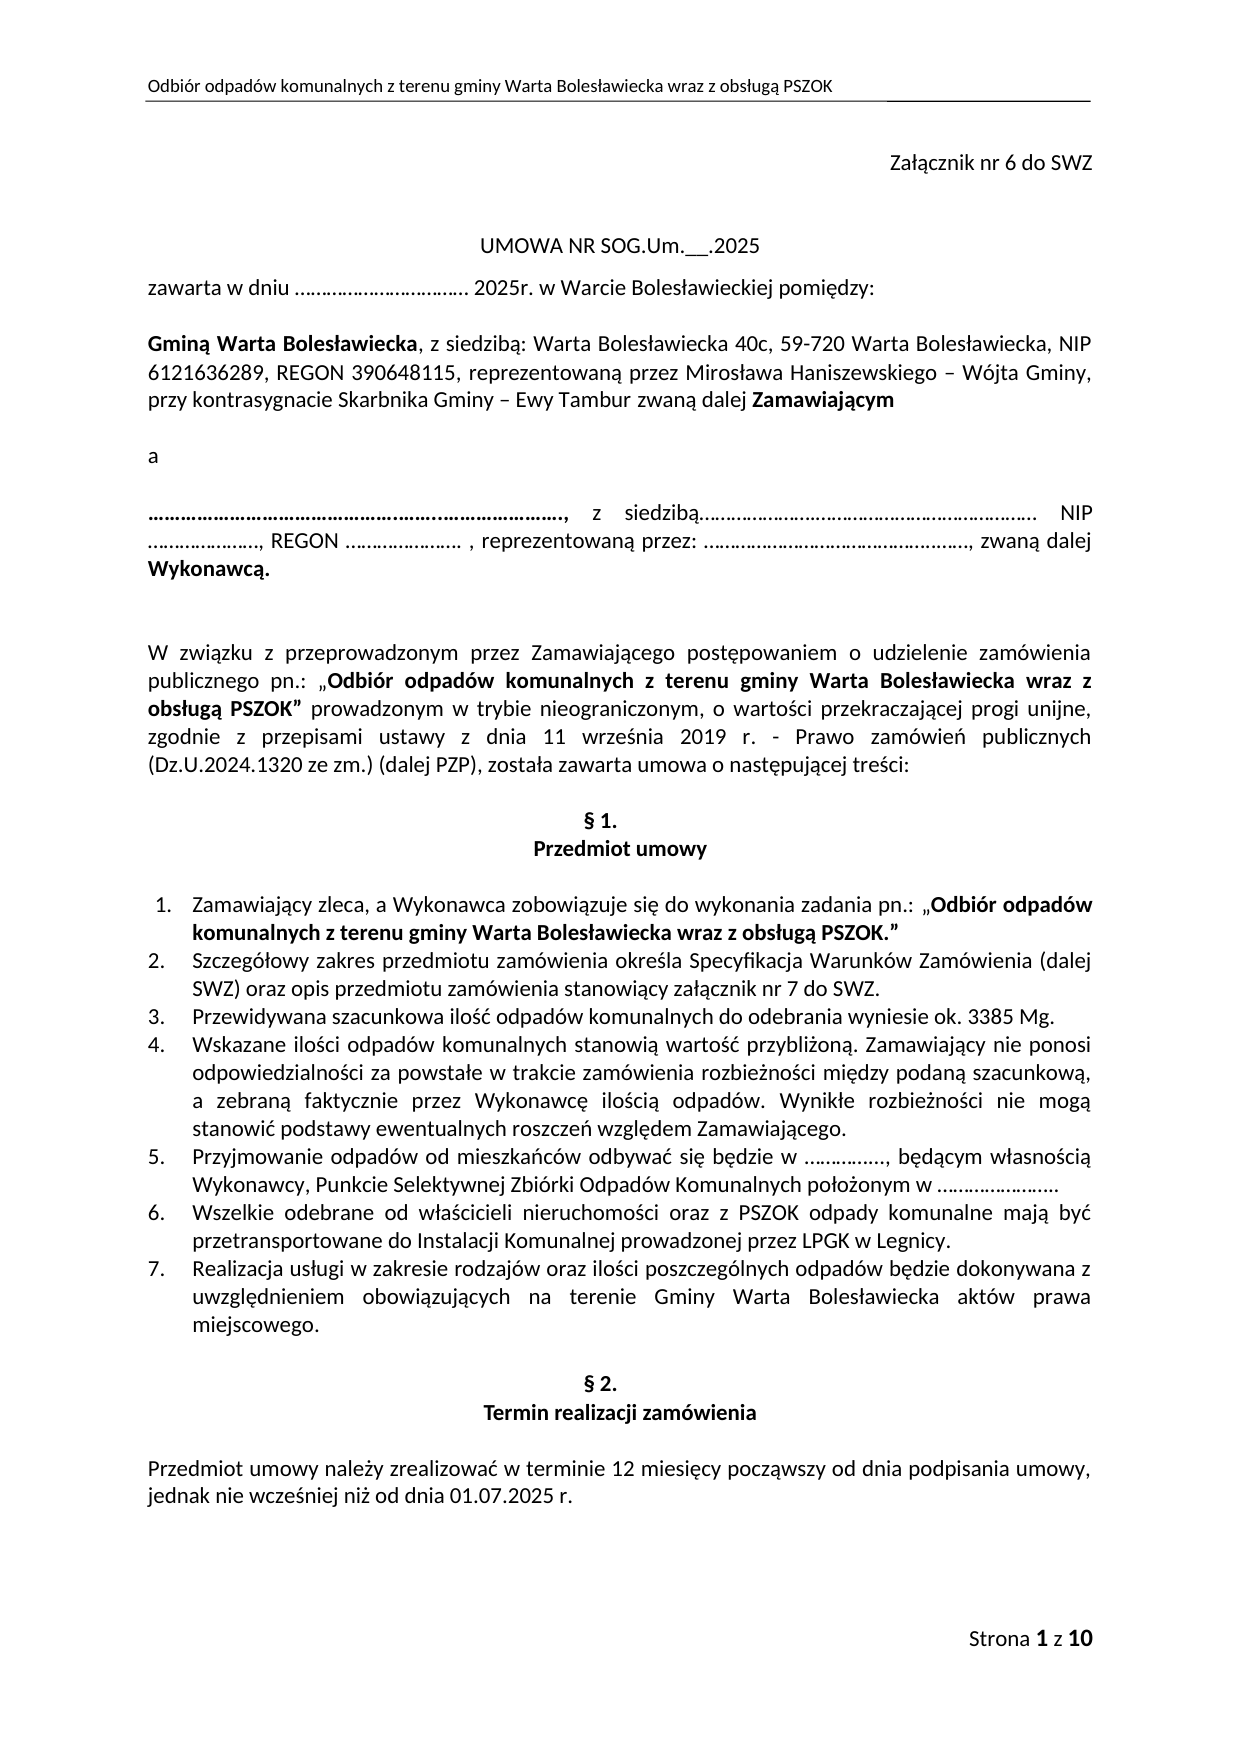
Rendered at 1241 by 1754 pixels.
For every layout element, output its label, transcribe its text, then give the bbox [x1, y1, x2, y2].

subtitle Termin realizacji zamówienia [148, 1398, 1093, 1426]
list Przyjmowanie odpadów od mieszkańców odbywać się będzie w …………..., będącym własnością Wykonawcy, Punkcie Selektywnej Zbiórki Odpadów Komunalnych położonym w ………………….. [148, 1142, 1093, 1198]
text Gminą Warta Bolesławiecka, z siedzibą: Warta Bolesławiecka 40c, 59-720 Warta Bolesławiecka, NIP 6121636289, REGON 390648115, reprezentowaną przez Mirosława Haniszewskiego – Wójta Gminy, przy kontrasygnacie Skarbnika Gminy – Ewy Tambur zwaną dalej Zamawiającym [148, 329, 1093, 414]
list Wszelkie odebrane od właścicieli nieruchomości oraz z PSZOK odpady komunalne mają być przetransportowane do Instalacji Komunalnej prowadzonej przez LPGK w Legnicy. [148, 1198, 1093, 1254]
text a [148, 442, 1093, 470]
list Zamawiający zleca, a Wykonawca zobowiązuje się do wykonania zadania pn.: „Odbiór odpadów komunalnych z terenu gminy Warta Bolesławiecka wraz z obsługą PSZOK.” [154, 890, 1093, 946]
text W związku z przeprowadzonym przez Zamawiającego postępowaniem o udzielenie zamówienia publicznego pn.: „Odbiór odpadów komunalnych z terenu gminy Warta Bolesławiecka wraz z obsługą PSZOK” prowadzonym w trybie nieograniczonym, o wartości przekraczającej progi unijne, zgodnie z przepisami ustawy z dnia 11 września 2019 r. - Prawo zamówień publicznych (Dz.U.2024.1320 ze zm.) (dalej PZP), została zawarta umowa o następującej treści: [148, 638, 1093, 778]
text zawarta w dniu …………………………… 2025r. w Warcie Bolesławieckiej pomiędzy: [148, 273, 1093, 302]
text ……………………………………….……..…………………., z siedzibą………………….…………………………………… NIP …………………, REGON …………………. , reprezentowaną przez: ……………………………………..……, zwaną dalej Wykonawcą. [148, 498, 1093, 582]
subtitle Przedmiot umowy [148, 834, 1093, 862]
list Wskazane ilości odpadów komunalnych stanowią wartość przybliżoną. Zamawiający nie ponosi odpowiedzialności za powstałe w trakcie zamówienia rozbieżności między podaną szacunkową, a zebraną faktycznie przez Wykonawcę ilością odpadów. Wynikłe rozbieżności nie mogą stanowić podstawy ewentualnych roszczeń względem Zamawiającego. [148, 1030, 1093, 1142]
list Szczegółowy zakres przedmiotu zamówienia określa Specyfikacja Warunków Zamówienia (dalej SWZ) oraz opis przedmiotu zamówienia stanowiący załącznik nr 7 do SWZ. [148, 946, 1093, 1002]
text Załącznik nr 6 do SWZ [148, 148, 1093, 176]
list Realizacja usługi w zakresie rodzajów oraz ilości poszczególnych odpadów będzie dokonywana z uwzględnieniem obowiązujących na terenie Gminy Warta Bolesławiecka aktów prawa miejscowego. [148, 1254, 1093, 1338]
list Przewidywana szacunkowa ilość odpadów komunalnych do odebrania wyniesie ok. 3385 Mg. [148, 1002, 1093, 1030]
text UMOWA NR SOG.Um.__.2025 [148, 232, 1093, 259]
text Przedmiot umowy należy zrealizować w terminie 12 miesięcy począwszy od dnia podpisania umowy, jednak nie wcześniej niż od dnia 01.07.2025 r. [148, 1454, 1093, 1510]
